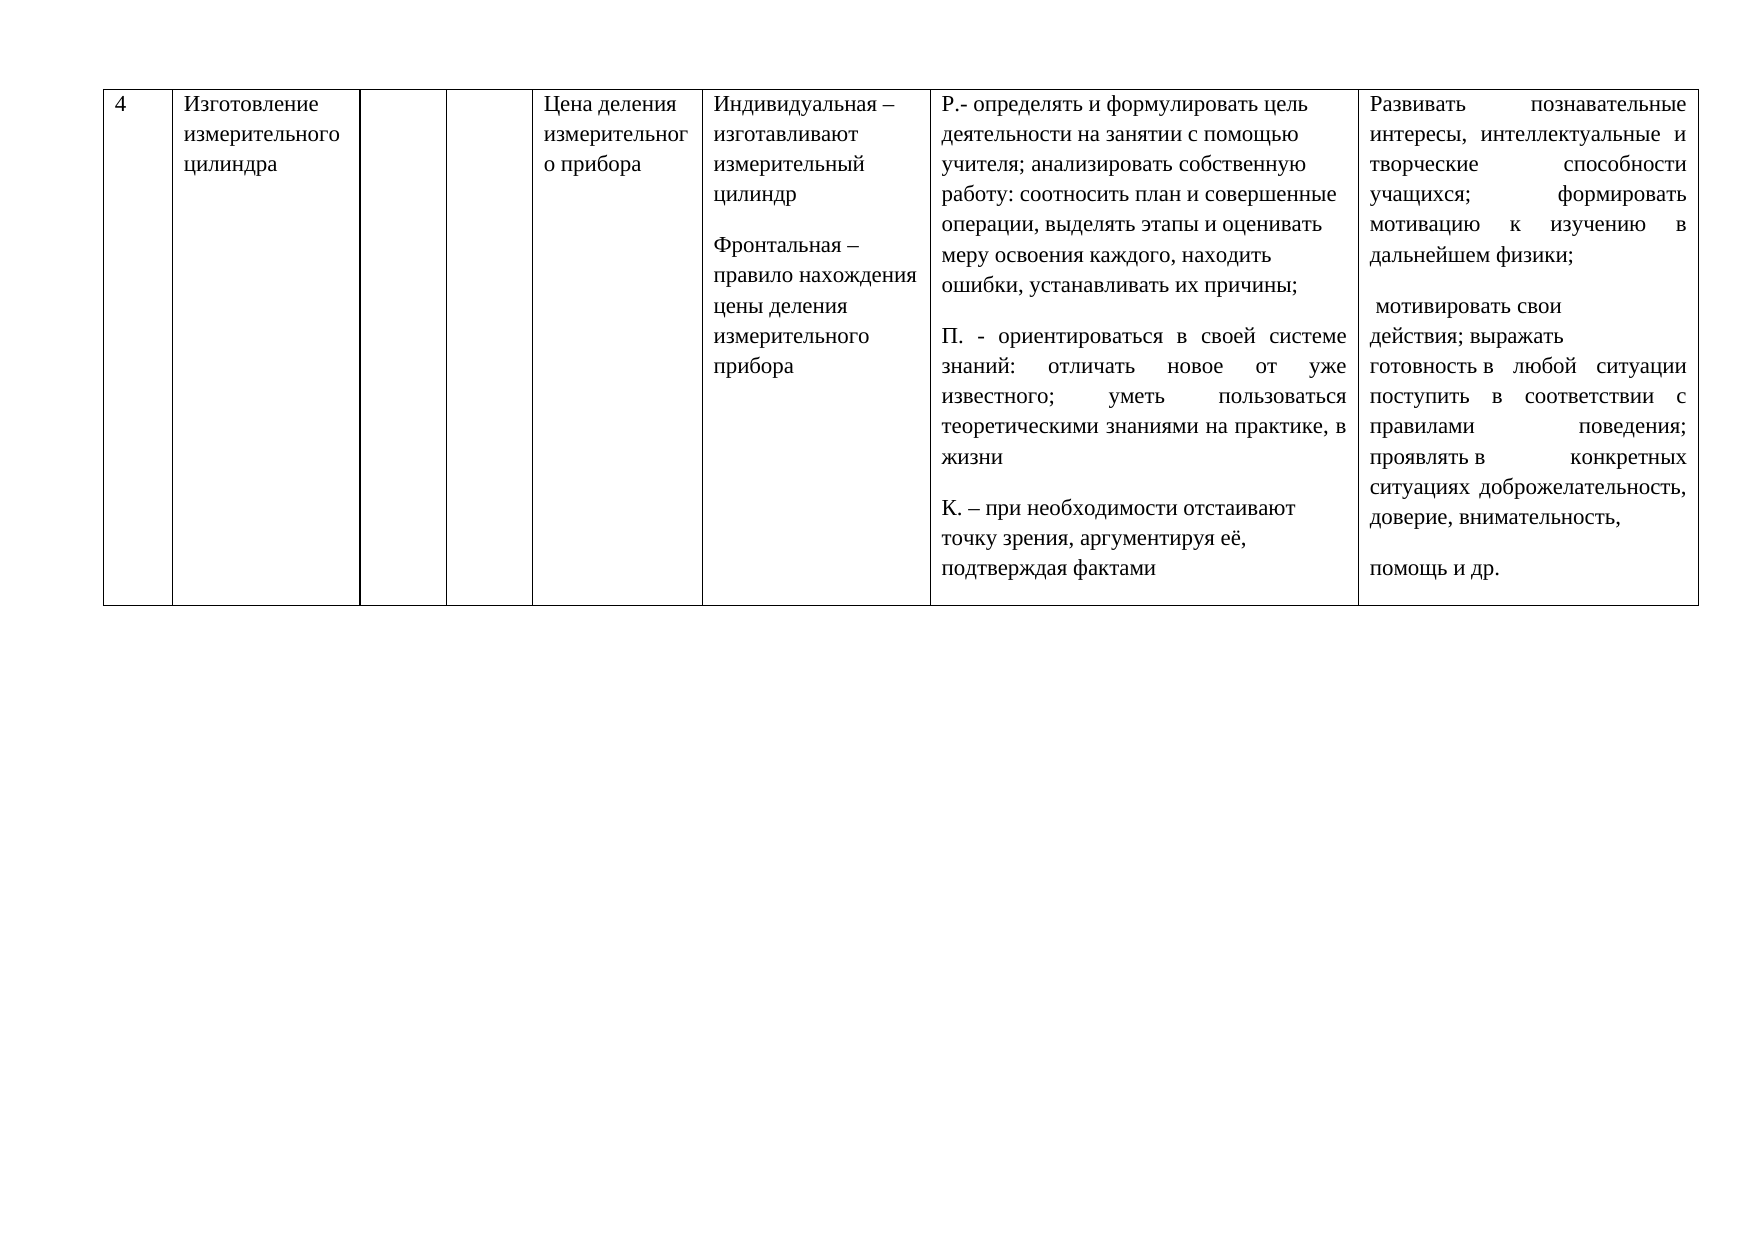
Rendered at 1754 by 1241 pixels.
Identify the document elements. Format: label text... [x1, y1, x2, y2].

table_cell Цена деления измерительного прибора [533, 90, 702, 605]
table_cell Индивидуальная – изготавливают измерительный цилиндр Фронтальная – правило нахождения цены деления измерительного прибора [703, 90, 930, 605]
table_cell 4 [104, 90, 172, 605]
table_cell Р.- определять и формулировать цель деятельности на занятии с помощью учителя; анализировать собственную работу: соотносить план и совершенные операции, выделять этапы и оценивать меру освоения каждого, находить ошибки, устанавливать их причины; П. - ориентироваться в своей системе знаний: отличать новое от уже известного; уметь пользоваться теоретическими знаниями на практике, в жизни К. – при необходимости отстаивают точку зрения, аргументируя её, подтверждая фактами [931, 90, 1358, 605]
table_cell [361, 90, 446, 605]
table_cell Развивать познавательные интересы, интеллектуальные и творческие способности учащихся; формировать мотивацию к изучению в дальнейшем физики; мотивировать свои действия; выражать готовность в любой ситуации поступить в соответствии с правилами поведения; проявлять в конкретных ситуациях доброжелательность, доверие, внимательность, помощь и др. [1359, 90, 1698, 605]
table_cell Изготовление измерительного цилиндра [173, 90, 359, 605]
table_cell [447, 90, 532, 605]
